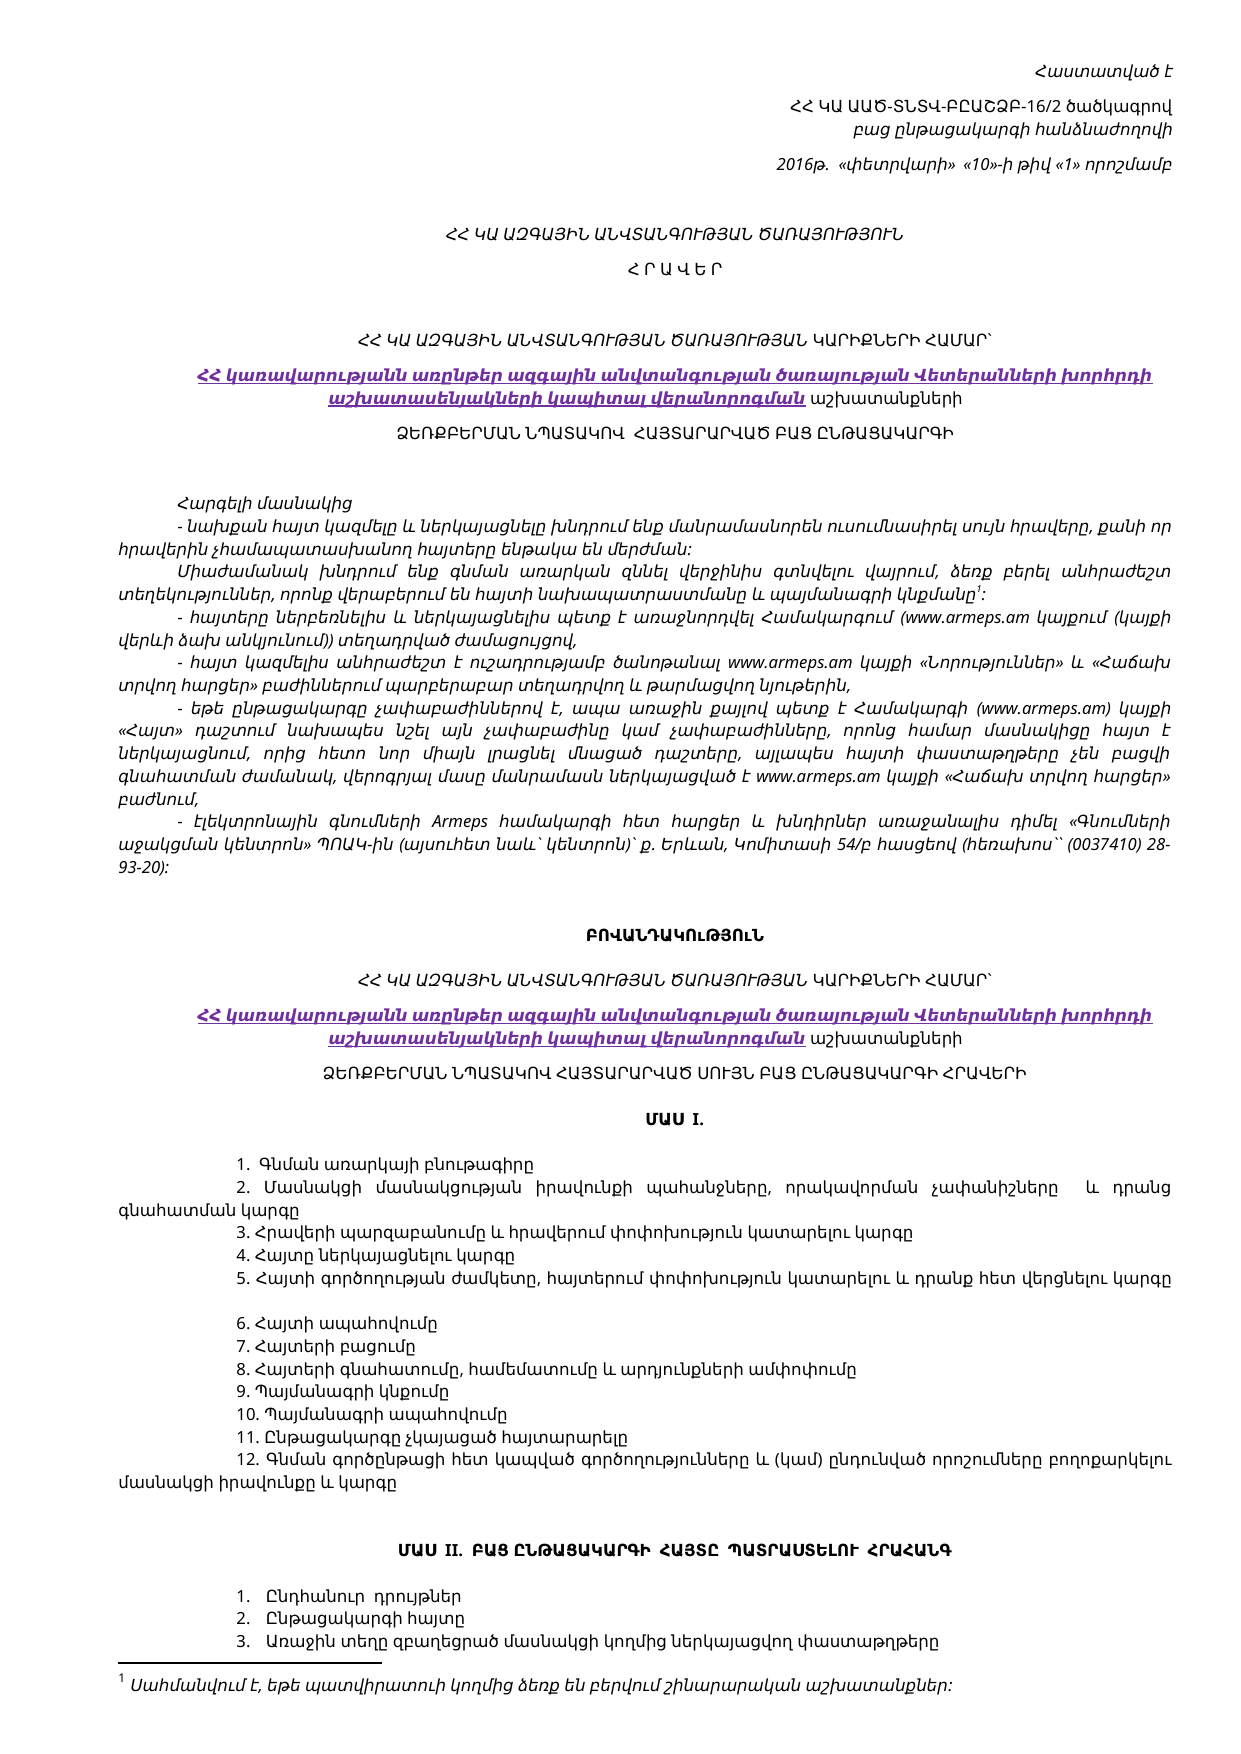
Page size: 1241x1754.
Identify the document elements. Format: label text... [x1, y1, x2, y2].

text 1. Ընդհանուր դրույթներ [118, 1584, 1172, 1607]
text ՀՀ ԿԱ ԱԶԳԱՅԻՆ ԱՆՎՏԱՆԳՈՒԹՅԱՆ ԾԱՌԱՅՈՒԹՅԱՆ ԿԱՐԻՔՆԵՐԻ ՀԱՄԱՐ` [118, 328, 1173, 351]
text 5. Հայտի գործողության ժամկետը, հայտերում փոփոխություն կատարելու և դրանք հետ վերցնելու կարգը [118, 1266, 1172, 1312]
text ՀՀ ԿԱ ԱԶԳԱՅԻՆ ԱՆՎՏԱՆԳՈՒԹՅԱՆ ԾԱՌԱՅՈՒԹՅՈՒՆ [118, 223, 1173, 245]
text 2016թ. «փետրվարի» «10»-ի թիվ «1» որոշմամբ [118, 152, 1173, 175]
text - էլեկտրոնային գնումների Armeps համակարգի հետ հարցեր և խնդիրներ առաջանալիս դիմել «Գնումների աջակցման կենտրոն» ՊՈԱԿ-ին (այսուհետ նաև` կենտրոն)` ք. Երևան, Կոմիտասի 54/բ հասցեով (հեռախոս`` (0037410) 28-93-20): [118, 810, 1172, 878]
text ՁԵՌՔԲԵՐՄԱՆ ՆՊԱՏԱԿՈՎ ՀԱՅՏԱՐԱՐՎԱԾ ՍՈՒՅՆ ԲԱՑ ԸՆԹԱՑԱԿԱՐԳԻ ՀՐԱՎԵՐԻ [118, 1062, 1172, 1084]
text - եթե ընթացակարգը չափաբաժիններով է, ապա առաջին քայլով պետք է Համակարգի (www.armeps.am) կայքի «Հայտ» դաշտում նախապես նշել այն չափաբաժինը կամ չափաբաժինները, որոնց համար մասնակիցը հայտ է ներկայացնում, որից հետո նոր միայն լրացնել մնացած դաշտերը, այլապես հայտի փաստաթղթերը չեն բացվի գնահատման ժամանակ, վերոգրյալ մասը մանրամասն ներկայացված է www.armeps.am կայքի «Հաճախ տրվող հարցեր» բաժնում, [118, 696, 1172, 810]
text ՀՀ կառավարությանն առընթեր ազգային անվտանգության ծառայության Վետերանների խորհրդի աշխատասենյակների կապիտալ վերանորոգման աշխատանքների [118, 363, 1173, 409]
text - նախքան հայտ կազմելը և ներկայացնելը խնդրում ենք մանրամասնորեն ուսումնասիրել սույն հրավերը, քանի որ հրավերին չհամապատասխանող հայտերը ենթակա են մերժման: [118, 514, 1172, 560]
text ՄԱՍ II. ԲԱՑ ԸՆԹԱՑԱԿԱՐԳԻ ՀԱՅՏԸ ՊԱՏՐԱՍՏԵԼՈՒ ՀՐԱՀԱՆԳ [118, 1539, 1172, 1561]
text 12. Գնման գործընթացի հետ կապված գործողությունները և (կամ) ընդունված որոշումները բողոքարկելու մասնակցի իրավունքը և կարգը [118, 1448, 1172, 1493]
text 2. Ընթացակարգի հայտը [118, 1607, 1172, 1629]
text ՄԱՍ I. [118, 1107, 1172, 1130]
text Հաստատված է [118, 59, 1173, 82]
text բաց ընթացակարգի հանձնաժողովի [118, 117, 1173, 140]
text Հ Ր Ա Վ Ե Ր [118, 258, 1173, 281]
text 11. Ընթացակարգը չկայացած հայտարարելը [118, 1425, 1172, 1448]
text - հայտերը ներբեռնելիս և ներկայացնելիս պետք է առաջնորդվել Համակարգում (www.armeps.am կայքում (կայքի վերևի ձախ անկյունում)) տեղադրված ժամացույցով, [118, 605, 1172, 651]
text 8. Հայտերի գնահատումը, համեմատումը և արդյունքների ամփոփումը [118, 1357, 1172, 1380]
text 7. Հայտերի բացումը [118, 1334, 1172, 1357]
text 3. Առաջին տեղը զբաղեցրած մասնակցի կողմից ներկայացվող փաստաթղթերը [118, 1629, 1172, 1652]
text 4. Հայտը ներկայացնելու կարգը [118, 1243, 1172, 1266]
text Միաժամանակ խնդրում ենք գնման առարկան զննել վերջինիս գտնվելու վայրում, ձեռք բերել անհրաժեշտ տեղեկություններ, որոնք վերաբերում են հայտի նախապատրաստմանը և պայմանագրի կնքմանը: [118, 560, 1172, 605]
text - հայտ կազմելիս անհրաժեշտ է ուշադրությամբ ծանոթանալ www.armeps.am կայքի «Նորություններ» և «Հաճախ տրվող հարցեր» բաժիններում պարբերաբար տեղադրվող և թարմացվող նյութերին, [118, 651, 1172, 696]
text 10. Պայմանագրի ապահովումը [118, 1402, 1172, 1425]
text 9. Պայմանագրի կնքումը [118, 1380, 1172, 1402]
text 3. Հրավերի պարզաբանումը և հրավերում փոփոխություն կատարելու կարգը [118, 1221, 1172, 1243]
text ԲՈՎԱՆԴԱԿՈւԹՅՈւՆ [118, 923, 1172, 946]
text ՀՀ ԿԱ ԱԱԾ-ՏՆՏՎ-ԲԸԱՇՁԲ-16/2 ծածկագրով [118, 94, 1172, 117]
text ՀՀ կառավարությանն առընթեր ազգային անվտանգության ծառայության Վետերանների խորհրդի աշխատասենյակների կապիտալ վերանորոգման աշխատանքների [118, 1004, 1173, 1049]
text 6. Հայտի ապահովումը [118, 1312, 1172, 1334]
text 2. Մասնակցի մասնակցության իրավունքի պահանջները, որակավորման չափանիշները և դրանց գնահատման կարգը [118, 1175, 1172, 1221]
text Հարգելի մասնակից [118, 492, 1172, 514]
text 1. Գնման առարկայի բնութագիրը [118, 1153, 1172, 1175]
text ՀՀ ԿԱ ԱԶԳԱՅԻՆ ԱՆՎՏԱՆԳՈՒԹՅԱՆ ԾԱՌԱՅՈՒԹՅԱՆ ԿԱՐԻՔՆԵՐԻ ՀԱՄԱՐ` [118, 969, 1173, 991]
text ՁԵՌՔԲԵՐՄԱՆ ՆՊԱՏԱԿՈՎ ՀԱՅՏԱՐԱՐՎԱԾ ԲԱՑ ԸՆԹԱՑԱԿԱՐԳԻ [118, 421, 1173, 444]
